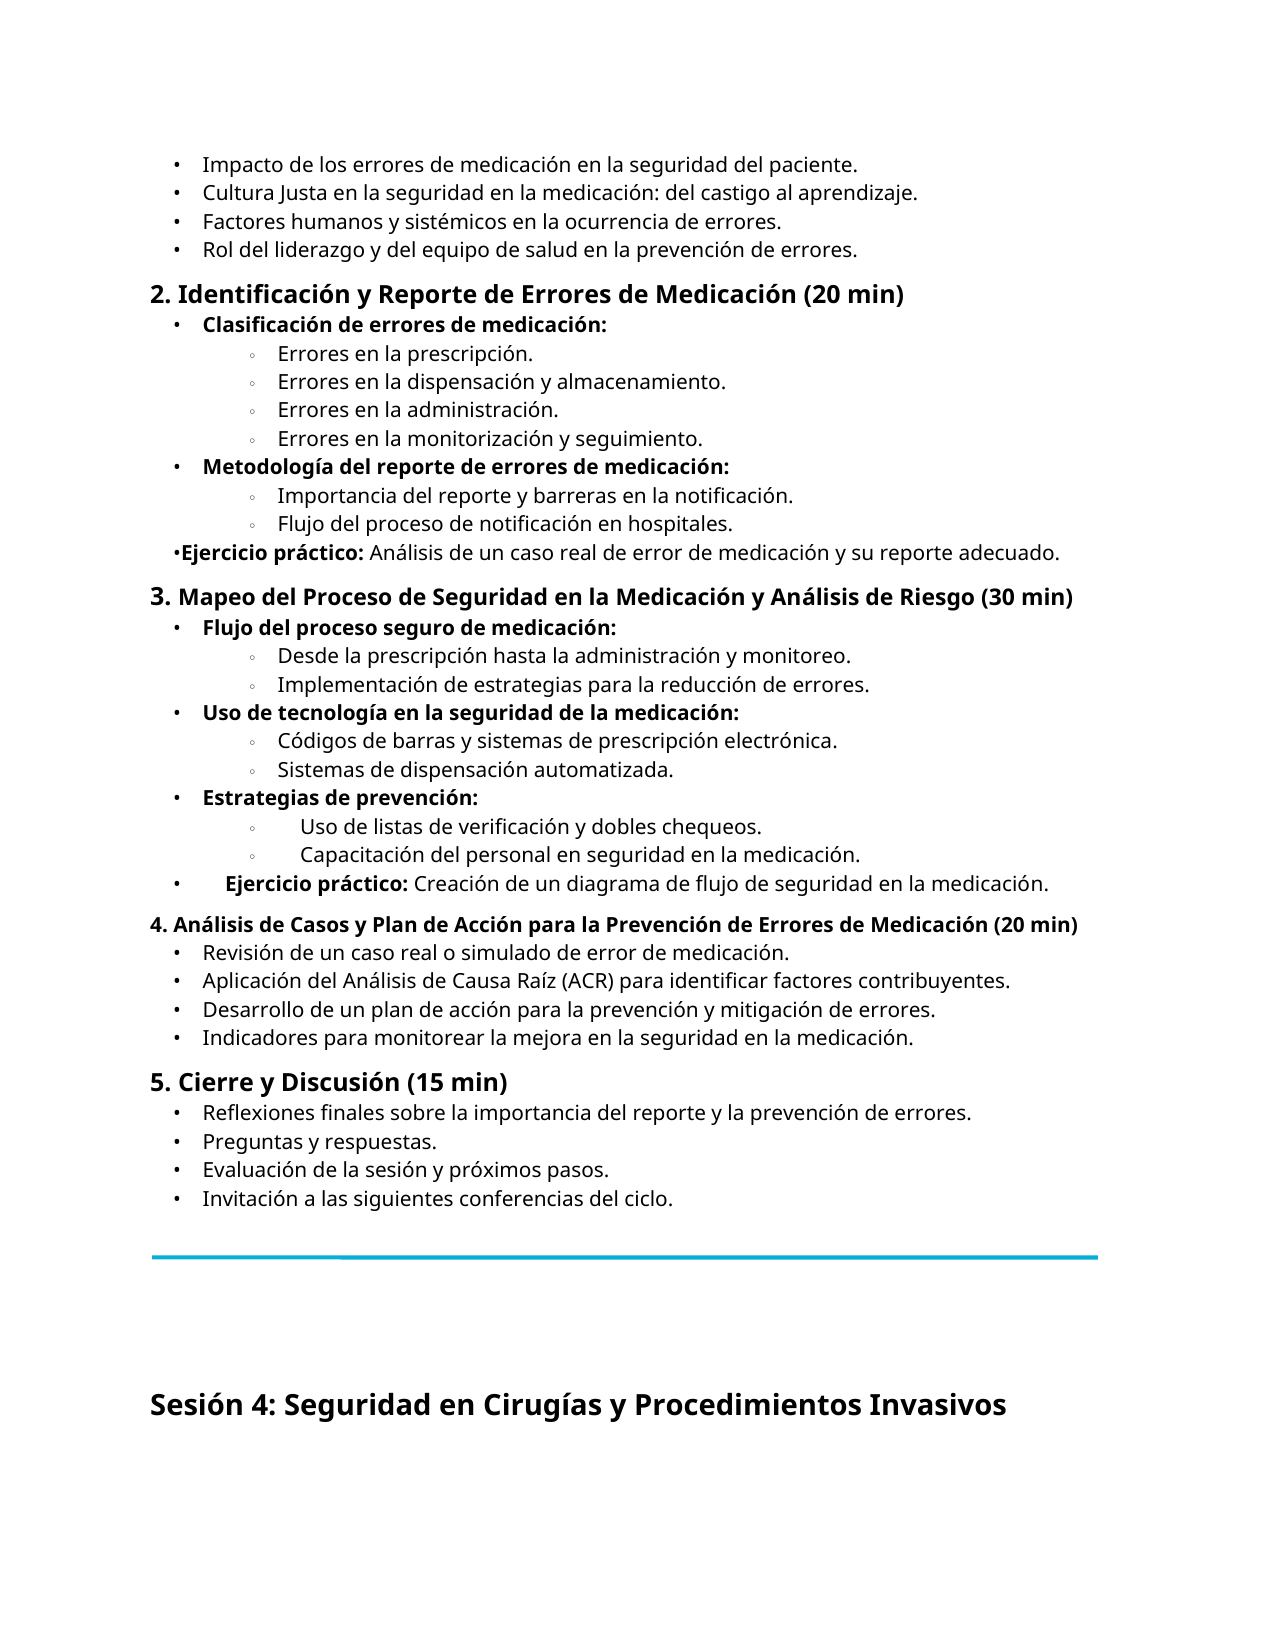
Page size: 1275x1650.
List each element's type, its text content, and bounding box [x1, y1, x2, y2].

list Ejercicio práctico: Creación de un diagrama de flujo de seguridad en la medicación. [173, 869, 1125, 897]
list Rol del liderazgo y del equipo de salud en la prevención de errores. [173, 235, 1125, 264]
list Metodología del reporte de errores de medicación: [173, 452, 1125, 481]
list Reflexiones finales sobre la importancia del reporte y la prevención de errores. [173, 1098, 1125, 1127]
text 5. Cierre y Discusión (15 min) [150, 1064, 1125, 1098]
list Capacitación del personal en seguridad en la medicación. [248, 840, 1125, 869]
list Cultura Justa en la seguridad en la medicación: del castigo al aprendizaje. [173, 178, 1125, 207]
list Flujo del proceso seguro de medicación: [173, 613, 1125, 641]
list Desarrollo de un plan de acción para la prevención y mitigación de errores. [173, 995, 1125, 1023]
list Evaluación de la sesión y próximos pasos. [173, 1155, 1125, 1184]
list Ejercicio práctico: Análisis de un caso real de error de medicación y su reporte adecuado. [173, 538, 1125, 566]
list Uso de tecnología en la seguridad de la medicación: [173, 698, 1125, 727]
list Flujo del proceso de notificación en hospitales. [248, 509, 1125, 538]
text Sesión 4: Seguridad en Cirugías y Procedimientos Invasivos [150, 1384, 1125, 1424]
list Revisión de un caso real o simulado de error de medicación. [173, 938, 1125, 967]
list Códigos de barras y sistemas de prescripción electrónica. [248, 727, 1125, 755]
list Errores en la dispensación y almacenamiento. [248, 367, 1125, 396]
list Aplicación del Análisis de Causa Raíz (ACR) para identificar factores contribuyentes. [173, 967, 1125, 995]
list Errores en la monitorización y seguimiento. [248, 424, 1125, 452]
text 4. Análisis de Casos y Plan de Acción para la Prevención de Errores de Medicación (20 min) [150, 910, 1125, 938]
list Indicadores para monitorear la mejora en la seguridad en la medicación. [173, 1023, 1125, 1052]
list Errores en la prescripción. [248, 339, 1125, 367]
list Uso de listas de verificación y dobles chequeos. [248, 812, 1125, 840]
list Clasificación de errores de medicación: [173, 310, 1125, 339]
list Estrategias de prevención: [173, 783, 1125, 812]
list Desde la prescripción hasta la administración y monitoreo. [248, 641, 1125, 670]
list Sistemas de dispensación automatizada. [248, 755, 1125, 783]
text 3. Mapeo del Proceso de Seguridad en la Medicación y Análisis de Riesgo (30 min) [150, 579, 1125, 613]
list Errores en la administración. [248, 396, 1125, 424]
list Preguntas y respuestas. [173, 1127, 1125, 1155]
text 2. Identificación y Reporte de Errores de Medicación (20 min) [150, 276, 1125, 310]
list Impacto de los errores de medicación en la seguridad del paciente. [173, 150, 1125, 178]
list Factores humanos y sistémicos en la ocurrencia de errores. [173, 207, 1125, 235]
list Invitación a las siguientes conferencias del ciclo. [173, 1184, 1125, 1212]
list Implementación de estrategias para la reducción de errores. [248, 670, 1125, 698]
list Importancia del reporte y barreras en la notificación. [248, 481, 1125, 509]
